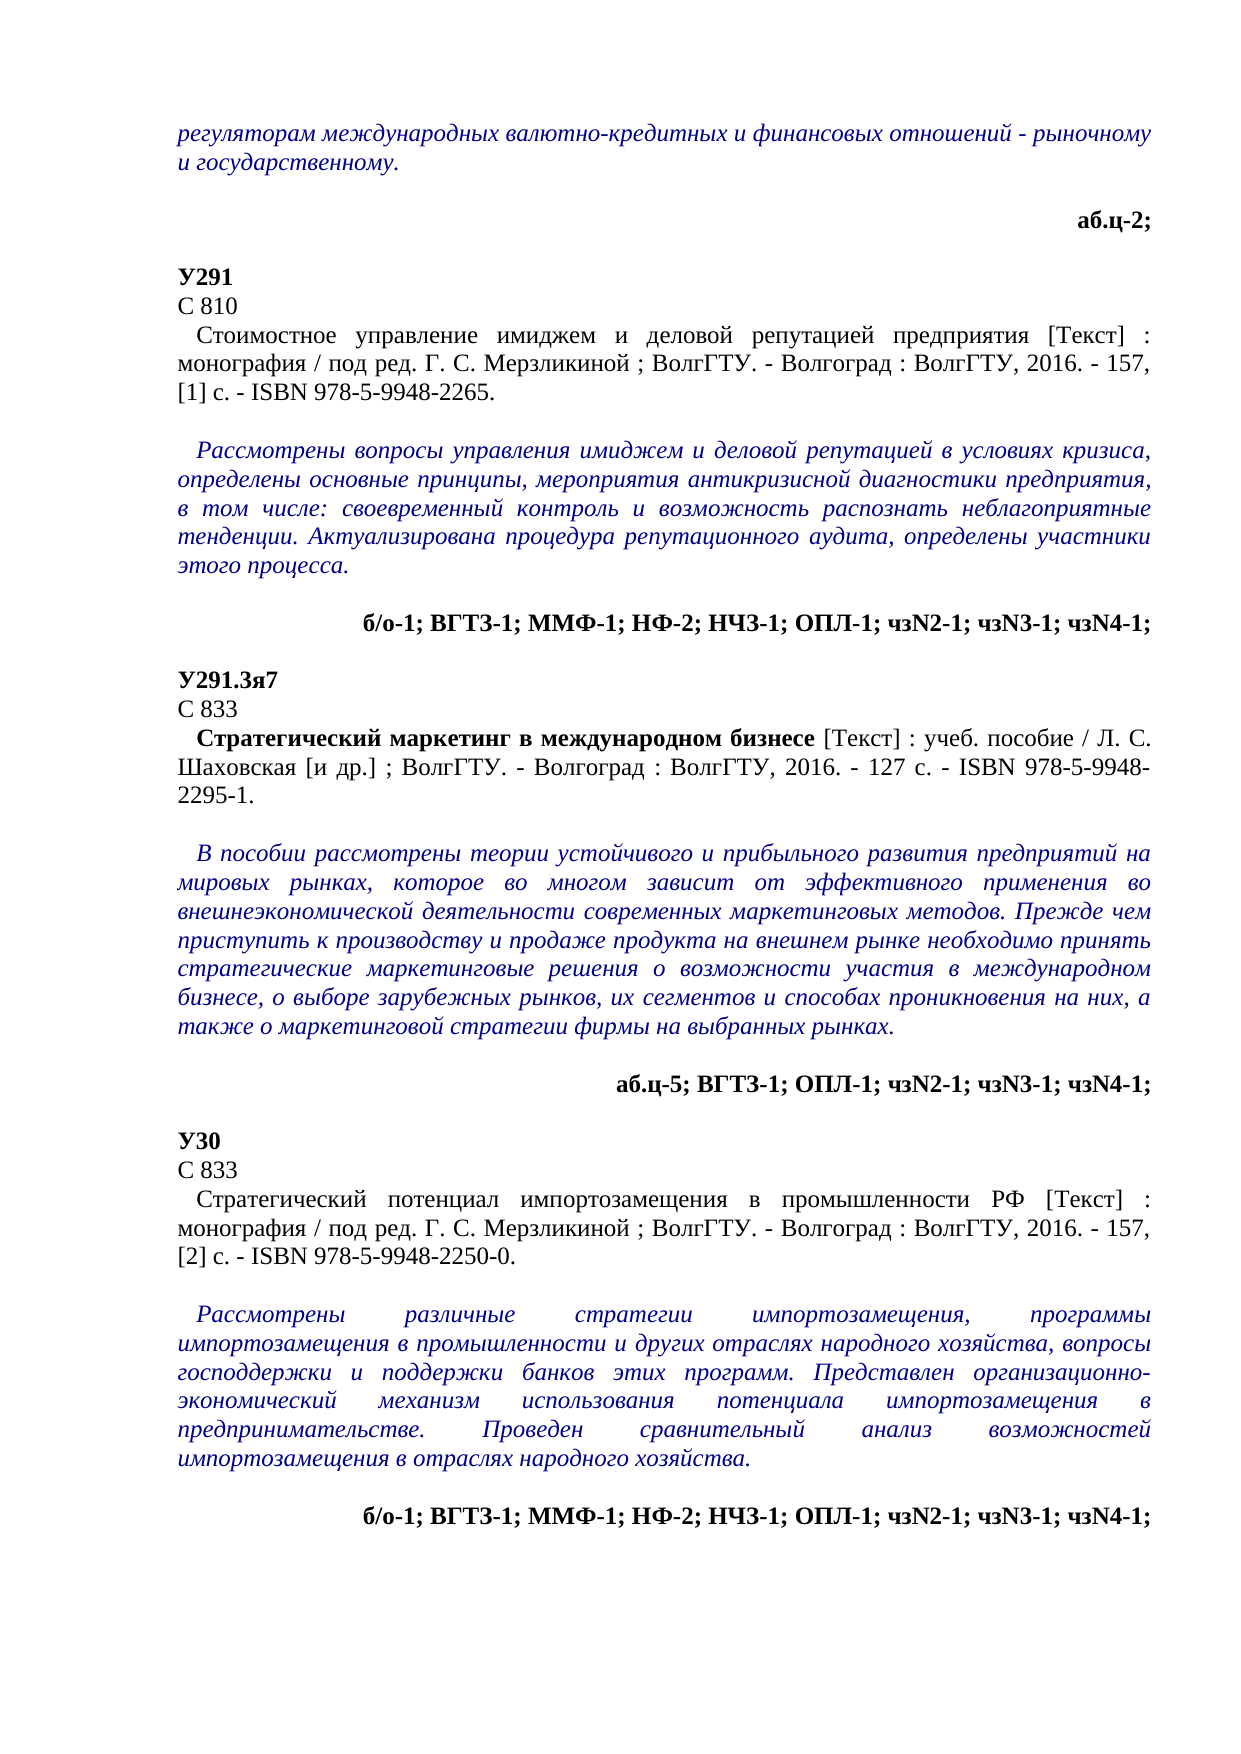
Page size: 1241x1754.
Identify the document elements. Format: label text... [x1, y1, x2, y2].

text У30 [177, 1126, 1152, 1155]
text б/о-1; ВГТЗ-1; ММФ-1; НФ-2; НЧЗ-1; ОПЛ-1; чзN2-1; чзN3-1; чзN4-1; [177, 1501, 1152, 1530]
text Стоимостное управление имиджем и деловой репутацией предприятия [Текст] : монография / под ред. Г. С. Мерзликиной ; ВолгГТУ. - Волгоград : ВолгГТУ, 2016. - 157, [1] с. - ISBN 978-5-9948-2265. [177, 320, 1152, 406]
text Рассмотрены различные стратегии импортозамещения, программы импортозамещения в промышленности и других отраслях народного хозяйства, вопросы господдержки и поддержки банков этих программ. Представлен организационно-экономический механизм использования потенциала импортозамещения в предпринимательстве. Проведен сравнительный анализ возможностей импортозамещения в отраслях народного хозяйства. [177, 1299, 1152, 1472]
text Рассмотрены вопросы управления имиджем и деловой репутацией в условиях кризиса, определены основные принципы, мероприятия антикризисной диагностики предприятия, в том числе: своевременный контроль и возможность распознать неблагоприятные тенденции. Актуализирована процедура репутационного аудита, определены участники этого процесса. [177, 435, 1152, 579]
text б/о-1; ВГТЗ-1; ММФ-1; НФ-2; НЧЗ-1; ОПЛ-1; чзN2-1; чзN3-1; чзN4-1; [177, 608, 1152, 637]
text В пособии рассмотрены теории устойчивого и прибыльного развития предприятий на мировых рынках, которое во многом зависит от эффективного применения во внешнеэкономической деятельности современных маркетинговых методов. Прежде чем приступить к производству и продаже продукта на внешнем рынке необходимо принять стратегические маркетинговые решения о возможности участия в международном бизнесе, о выборе зарубежных рынков, их сегментов и способах проникновения на них, а также о маркетинговой стратегии фирмы на выбранных рынках. [177, 838, 1152, 1040]
text Стратегический потенциал импортозамещения в промышленности РФ [Текст] : монография / под ред. Г. С. Мерзликиной ; ВолгГТУ. - Волгоград : ВолгГТУ, 2016. - 157, [2] с. - ISBN 978-5-9948-2250-0. [177, 1184, 1152, 1270]
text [177, 118, 1152, 176]
text У291 [177, 262, 1152, 291]
text С 833 [177, 694, 1152, 723]
text С 810 [177, 291, 1152, 320]
text Стратегический маркетинг в международном бизнесе [Текст] : учеб. пособие / Л. С. Шаховская [и др.] ; ВолгГТУ. - Волгоград : ВолгГТУ, 2016. - 127 с. - ISBN 978-5-9948-2295-1. [177, 723, 1152, 809]
text У291.3я7 [177, 666, 1152, 694]
text аб.ц-2; [177, 205, 1152, 233]
text аб.ц-5; ВГТЗ-1; ОПЛ-1; чзN2-1; чзN3-1; чзN4-1; [177, 1069, 1152, 1098]
text С 833 [177, 1155, 1152, 1184]
